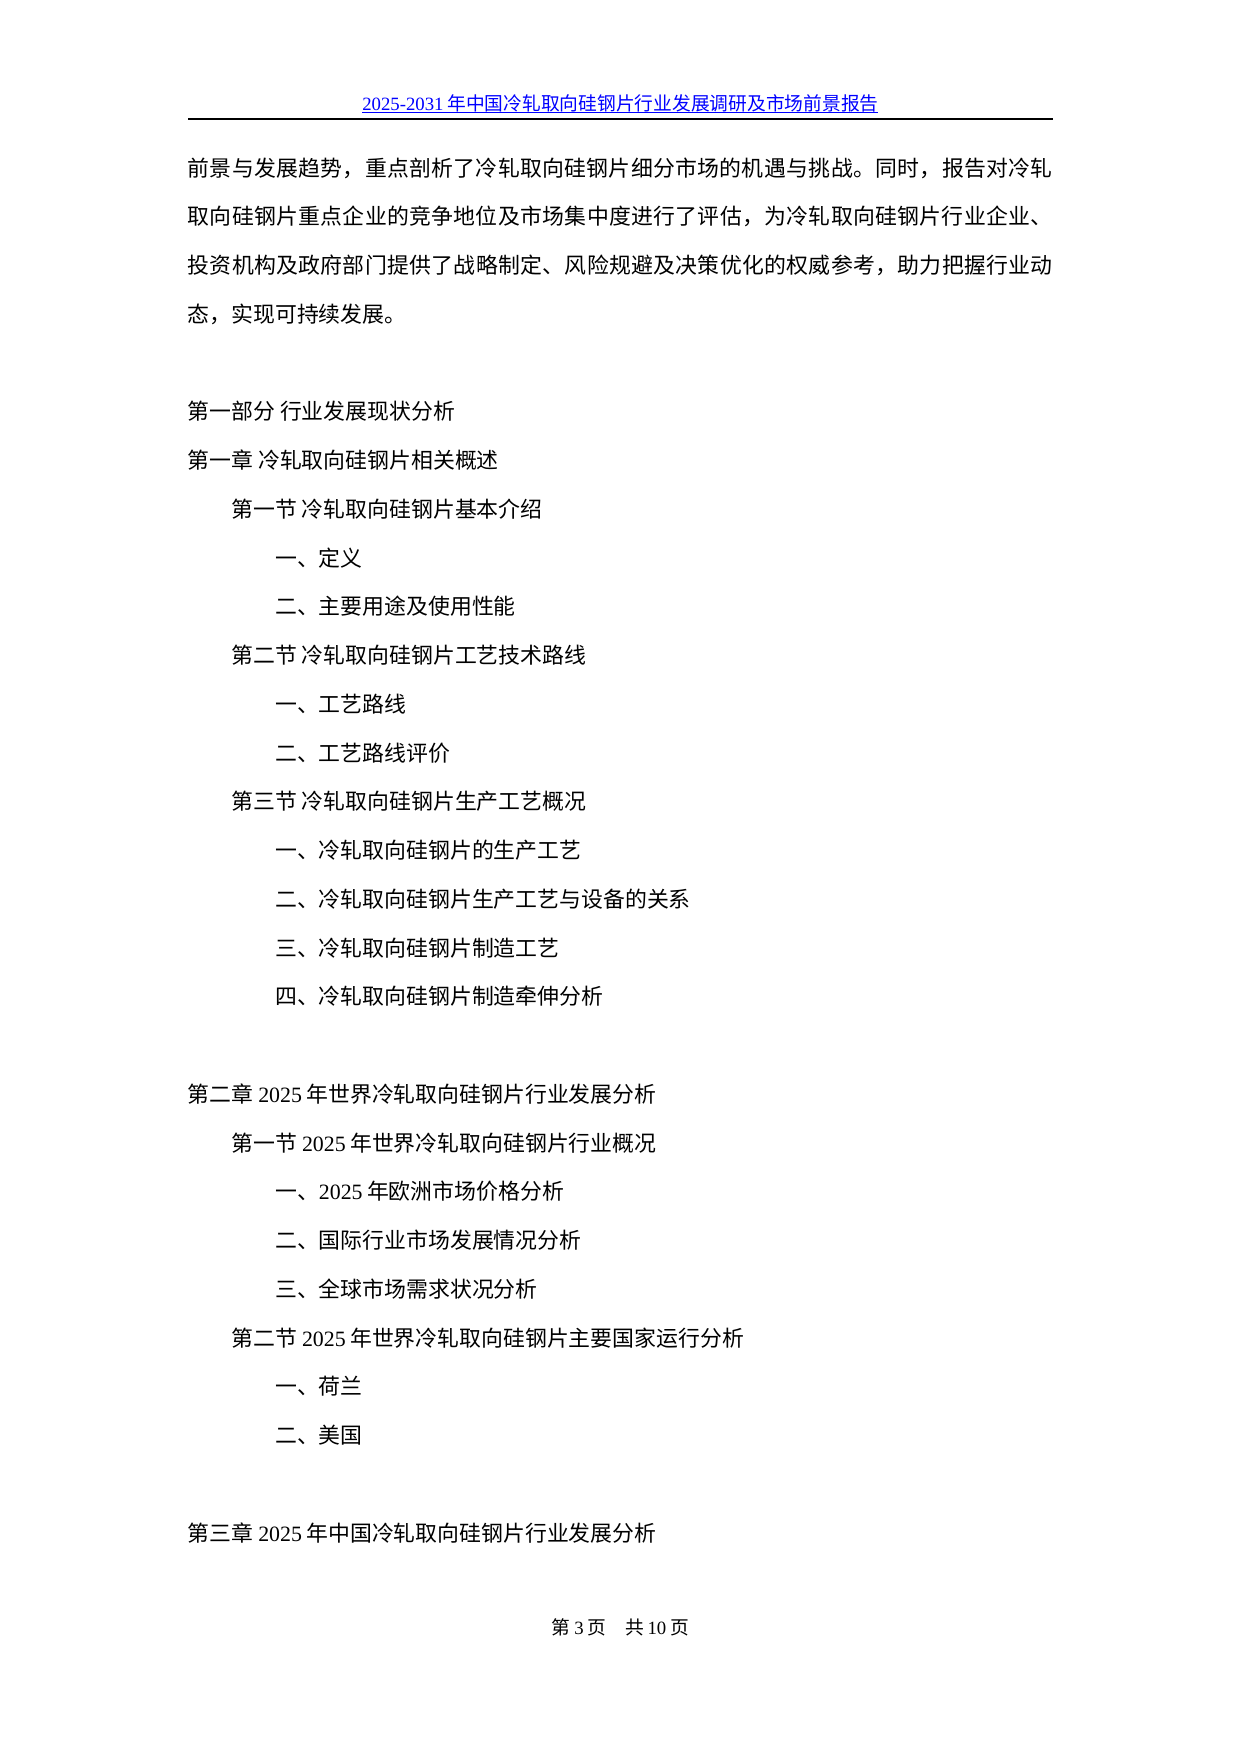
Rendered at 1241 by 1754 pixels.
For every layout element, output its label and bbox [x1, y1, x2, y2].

text [187, 150, 1053, 1548]
